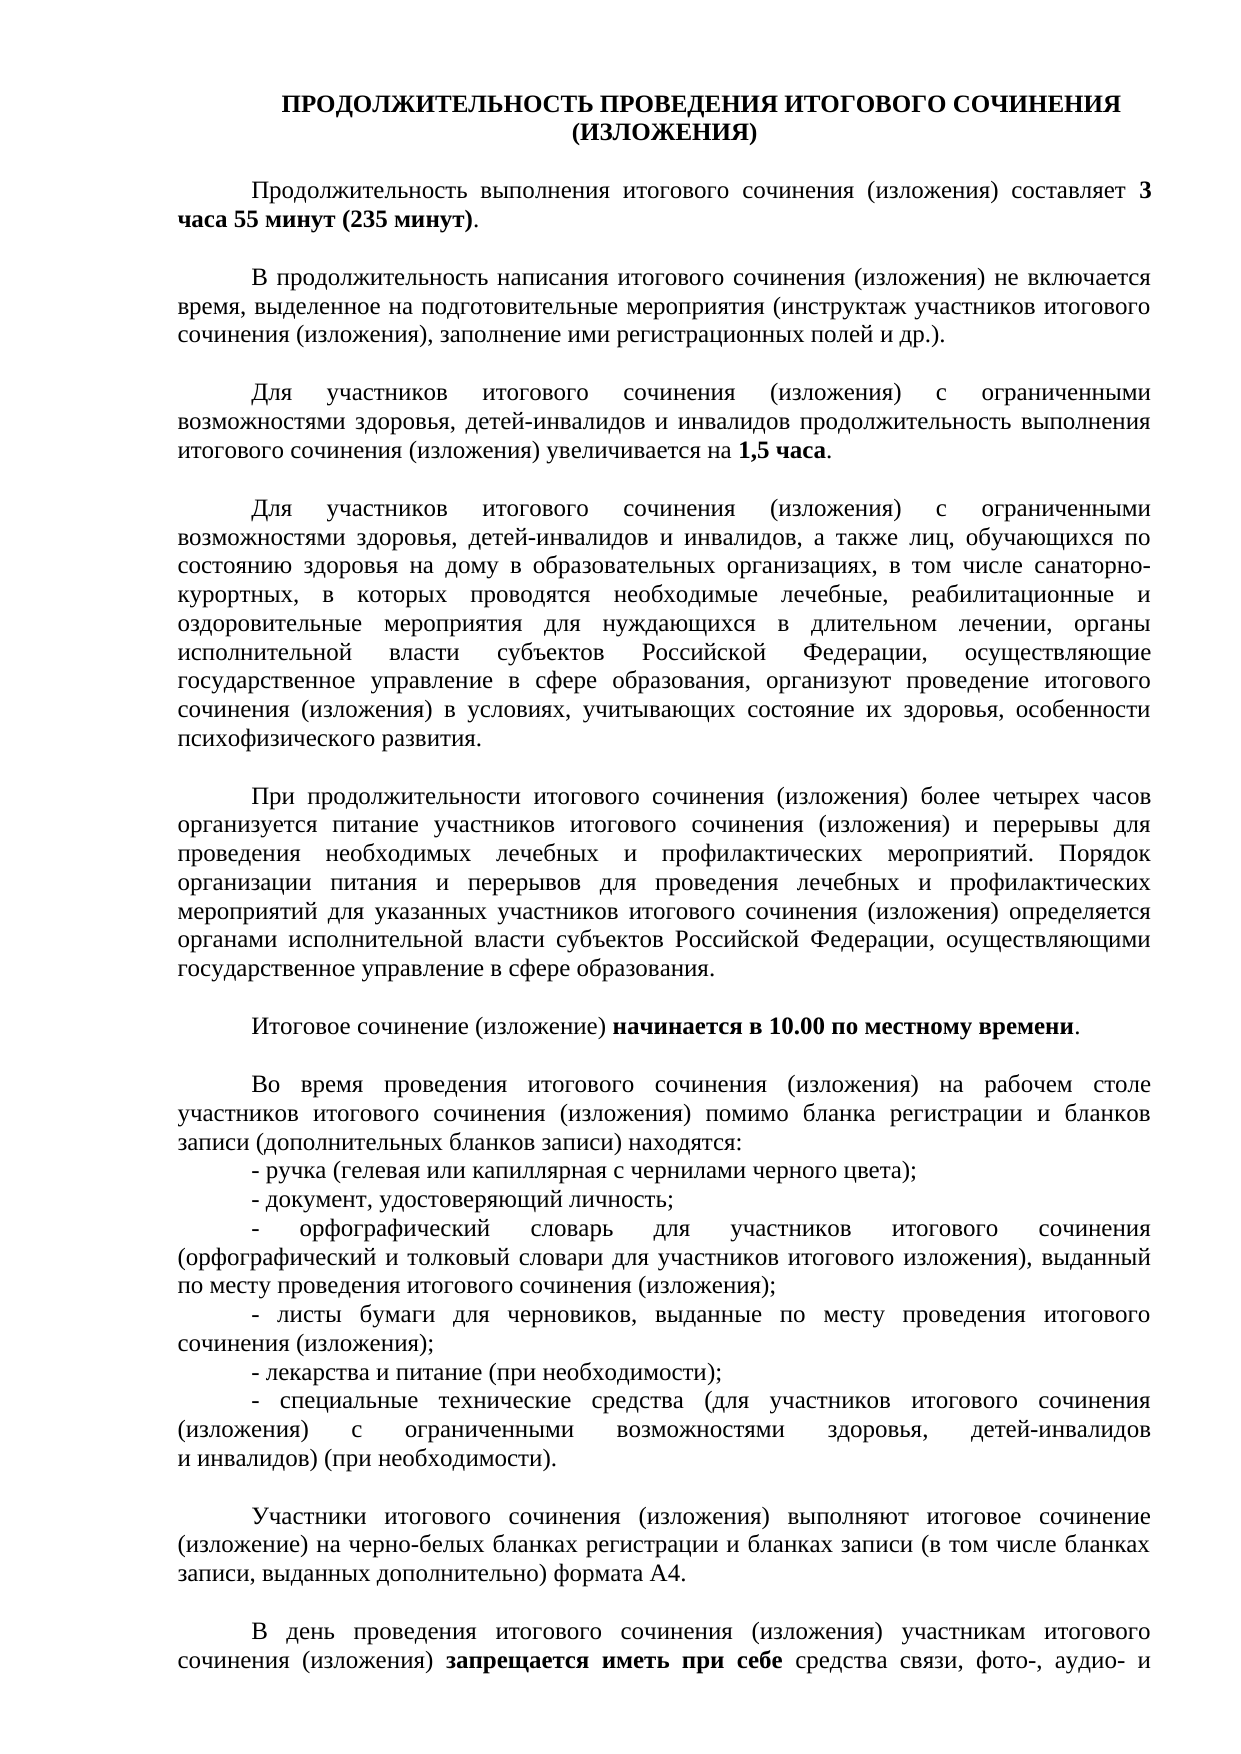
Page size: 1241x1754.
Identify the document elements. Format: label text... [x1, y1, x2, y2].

text Участники итогового сочинения (изложения) выполняют итоговое сочинение (изложение) на черно-белых бланках регистрации и бланках записи (в том числе бланках записи, выданных дополнительно) формата А4. [177, 1501, 1152, 1587]
text - орфографический словарь для участников итогового сочинения (орфографический и толковый словари для участников итогового изложения), выданный по месту проведения итогового сочинения (изложения); [177, 1213, 1152, 1299]
text - ручка (гелевая или капиллярная с чернилами черного цвета); [177, 1155, 1152, 1184]
text Для участников итогового сочинения (изложения) с ограниченными возможностями здоровья, детей-инвалидов и инвалидов, а также лиц, обучающихся по состоянию здоровья на дому в образовательных организациях, в том числе санаторно-курортных, в которых проводятся необходимые лечебные, реабилитационные и оздоровительные мероприятия для нуждающихся в длительном лечении, органы исполнительной власти субъектов Российской Федерации, осуществляющие государственное управление в сфере образования, организуют проведение итогового сочинения (изложения) в условиях, учитывающих состояние их здоровья, особенности психофизического развития. [177, 493, 1152, 752]
text В продолжительность написания итогового сочинения (изложения) не включается время, выделенное на подготовительные мероприятия (инструктаж участников итогового сочинения (изложения), заполнение ими регистрационных полей и др.). [177, 262, 1152, 348]
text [177, 1616, 1152, 1674]
text Продолжительность выполнения итогового сочинения (изложения) составляет 3 часа 55 минут (235 минут). [177, 175, 1152, 233]
text - листы бумаги для черновиков, выданные по месту проведения итогового сочинения (изложения); [177, 1299, 1152, 1357]
text - документ, удостоверяющий личность; [177, 1184, 1152, 1213]
text При продолжительности итогового сочинения (изложения) более четырех часов организуется питание участников итогового сочинения (изложения) и перерывы для проведения необходимых лечебных и профилактических мероприятий. Порядок организации питания и перерывов для проведения лечебных и профилактических мероприятий для указанных участников итогового сочинения (изложения) определяется органами исполнительной власти субъектов Российской Федерации, осуществляющими государственное управление в сфере образования. [177, 781, 1152, 982]
text - специальные технические средства (для участников итогового сочинения (изложения) с ограниченными возможностями здоровья, детей-инвалидов и инвалидов) (при необходимости). [177, 1385, 1152, 1472]
text ПРОДОЛЖИТЕЛЬНОСТЬ ПРОВЕДЕНИЯ ИТОГОВОГО СОЧИНЕНИЯ (ИЗЛОЖЕНИЯ) [177, 89, 1152, 146]
text Для участников итогового сочинения (изложения) с ограниченными возможностями здоровья, детей-инвалидов и инвалидов продолжительность выполнения итогового сочинения (изложения) увеличивается на 1,5 часа. [177, 377, 1152, 464]
text Во время проведения итогового сочинения (изложения) на рабочем столе участников итогового сочинения (изложения) помимо бланка регистрации и бланков записи (дополнительных бланков записи) находятся: [177, 1069, 1152, 1155]
text - лекарства и питание (при необходимости); [177, 1357, 1152, 1385]
text Итоговое сочинение (изложение) начинается в 10.00 по местному времени. [177, 1011, 1152, 1040]
